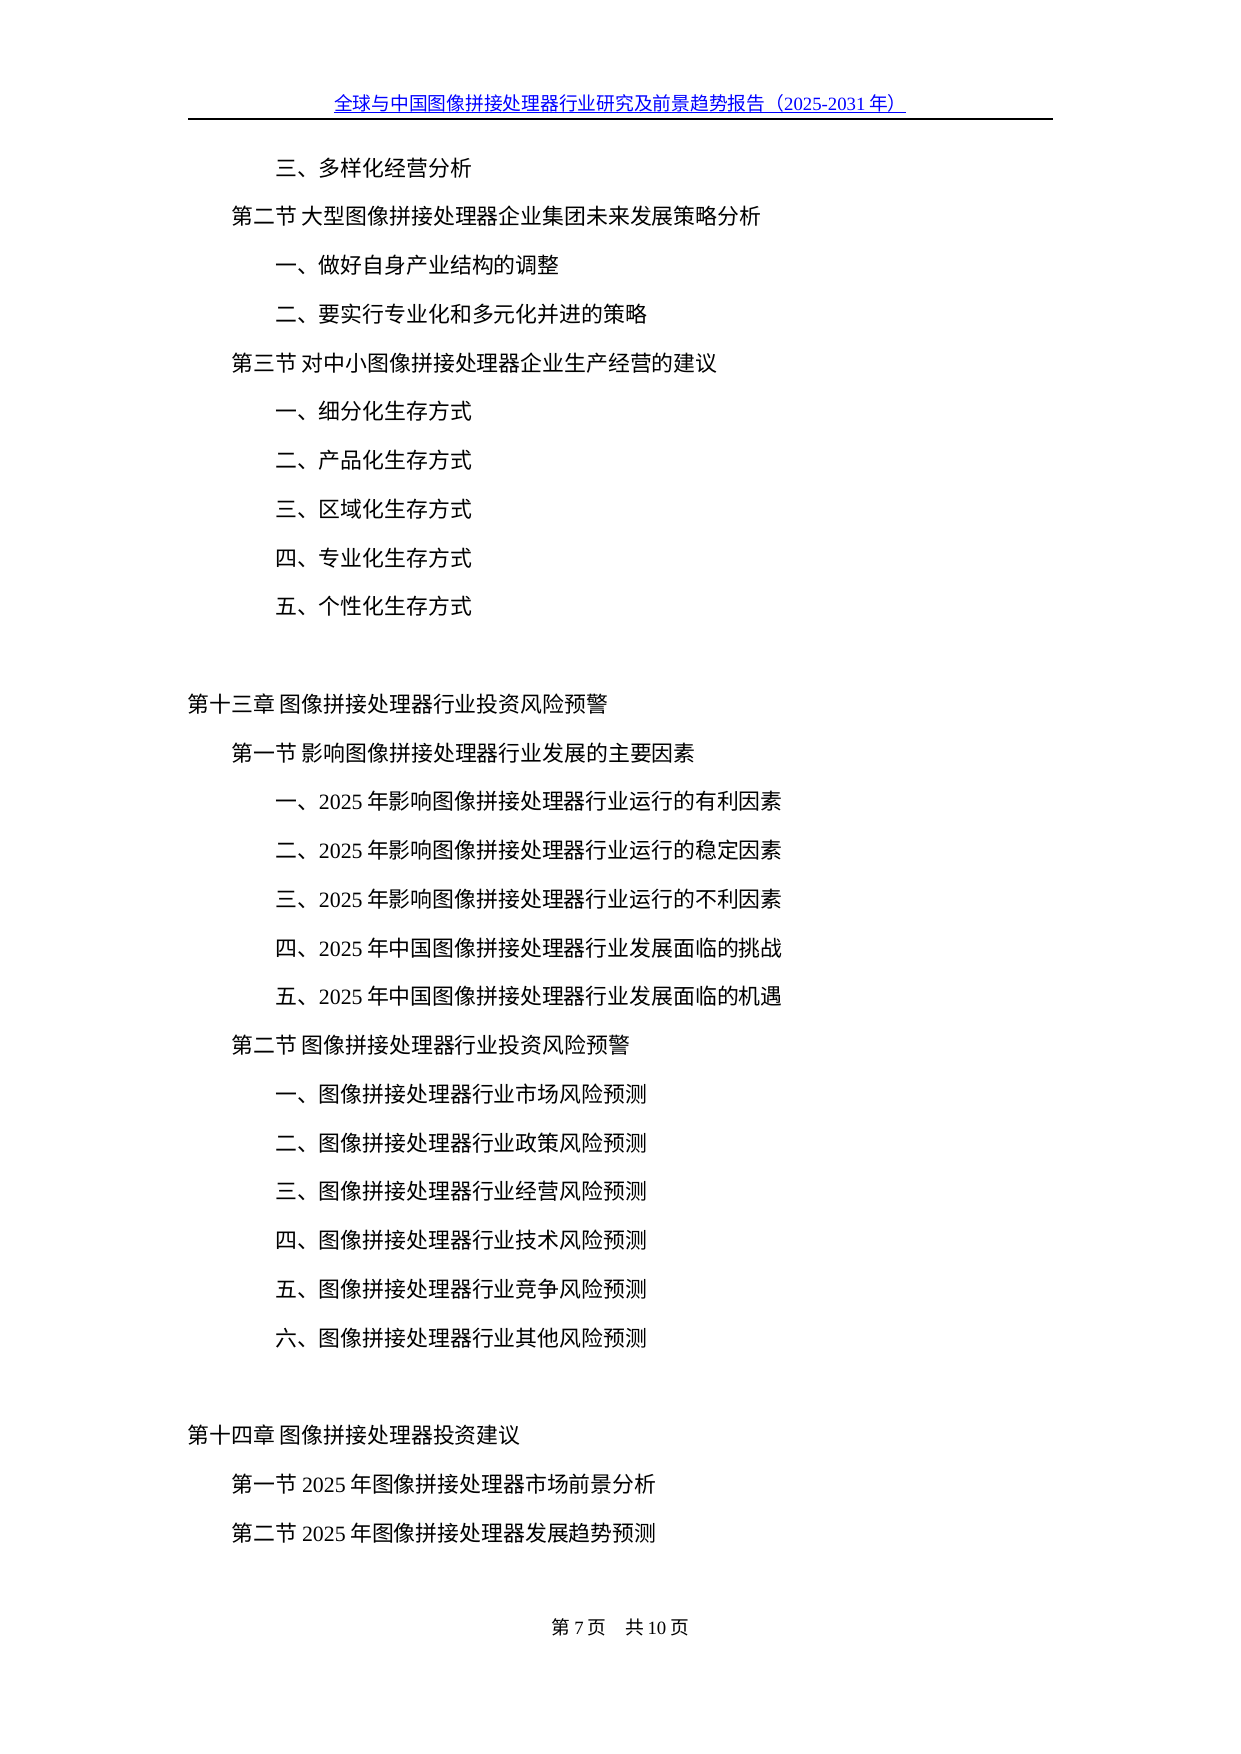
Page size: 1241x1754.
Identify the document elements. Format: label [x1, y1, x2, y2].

text [187, 150, 1053, 1548]
